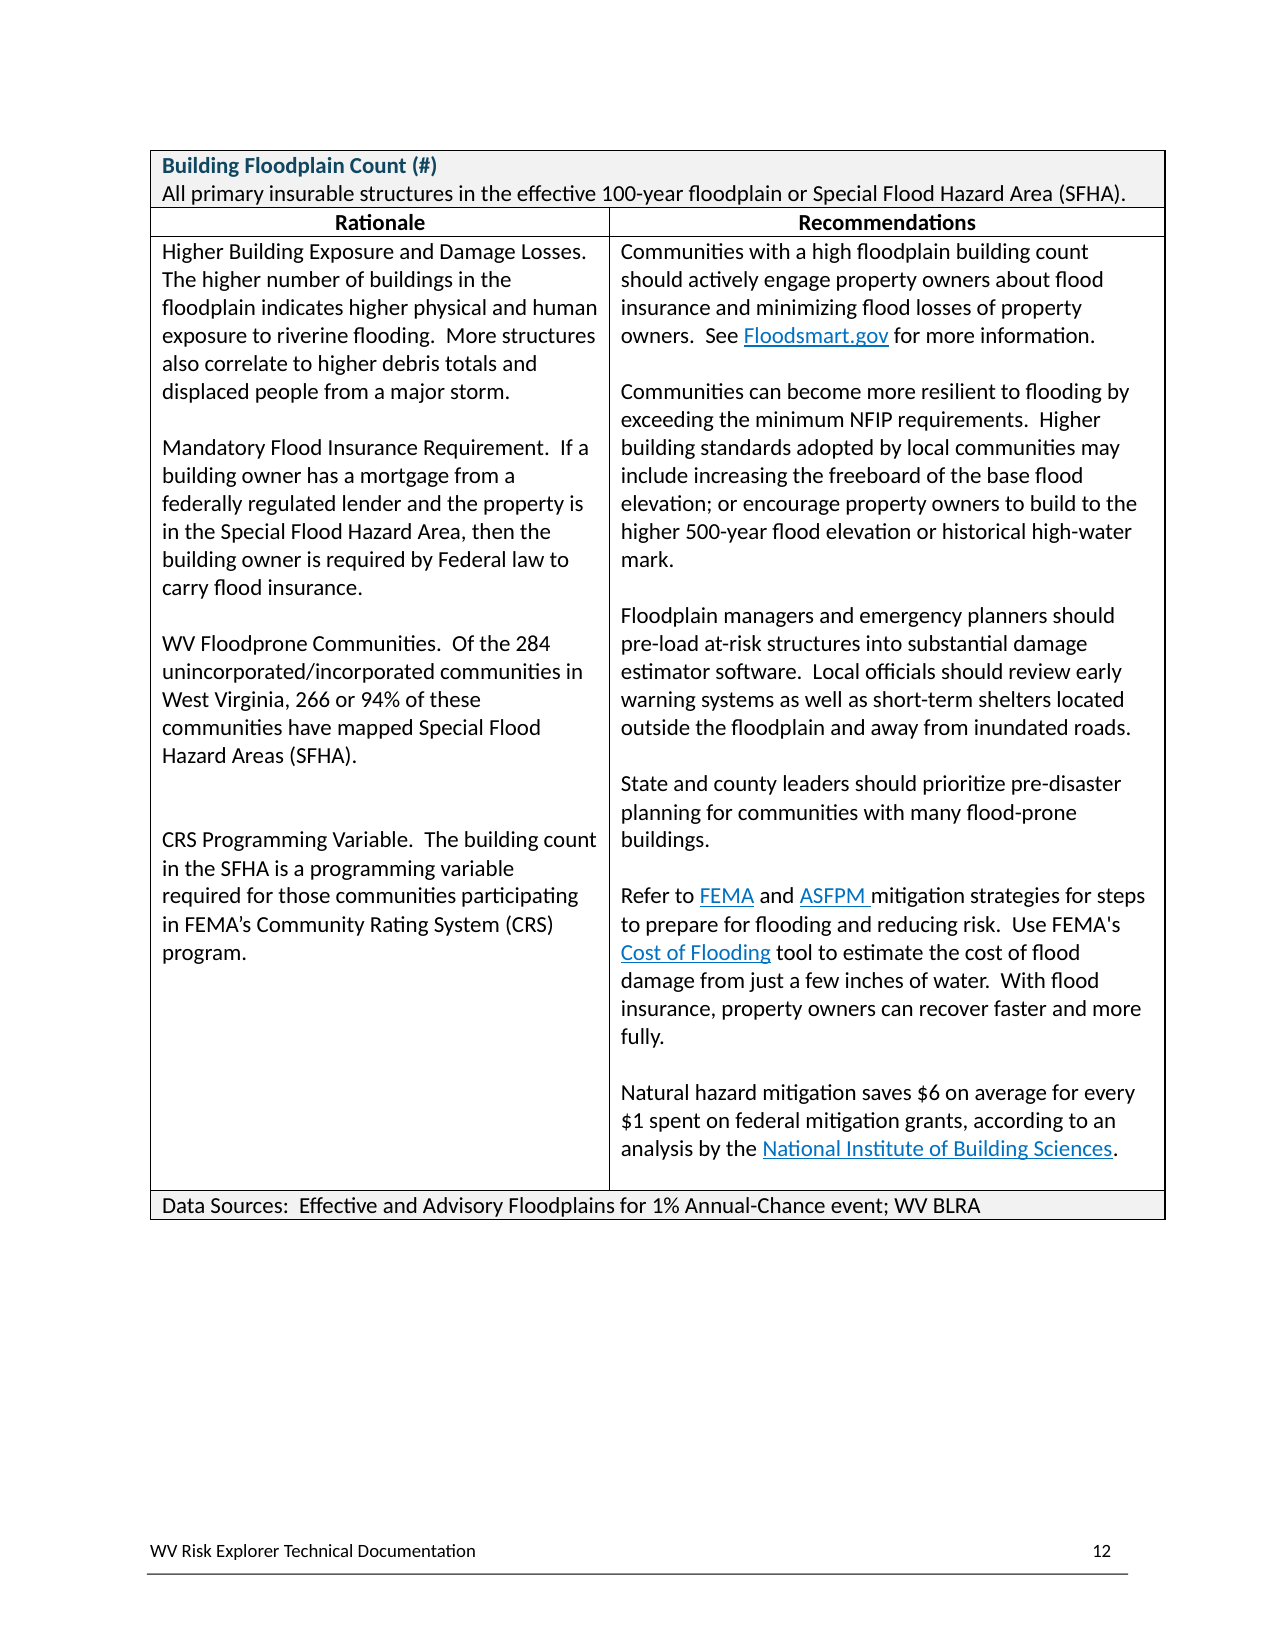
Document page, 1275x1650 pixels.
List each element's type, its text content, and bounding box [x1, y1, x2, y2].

table_cell Communities with a high floodplain building count should actively engage property owners about flood insurance and minimizing flood losses of property owners. See Floodsmart.gov for more information. Communities can become more resilient to flooding by exceeding the minimum NFIP requirements. Higher building standards adopted by local communities may include increasing the freeboard of the base flood elevation; or encourage property owners to build to the higher 500-year flood elevation or historical high-water mark. Floodplain managers and emergency planners should pre-load at-risk structures into substantial damage estimator software. Local officials should review early warning systems as well as short-term shelters located outside the floodplain and away from inundated roads. State and county leaders should prioritize pre-disaster planning for communities with many flood-prone buildings. Refer to FEMA and ASFPM mitigation strategies for steps to prepare for flooding and reducing risk. Use FEMA's Cost of Flooding tool to estimate the cost of flood damage from just a few inches of water. With flood insurance, property owners can recover faster and more fully. Natural hazard mitigation saves $6 on average for every $1 spent on federal mitigation grants, according to an analysis by the National Institute of Building Sciences. [610, 237, 1164, 1190]
table_cell Recommendations [610, 208, 1164, 236]
table_cell Higher Building Exposure and Damage Losses. The higher number of buildings in the floodplain indicates higher physical and human exposure to riverine flooding. More structures also correlate to higher debris totals and displaced people from a major storm. Mandatory Flood Insurance Requirement. If a building owner has a mortgage from a federally regulated lender and the property is in the Special Flood Hazard Area, then the building owner is required by Federal law to carry flood insurance. WV Floodprone Communities. Of the 284 unincorporated/incorporated communities in West Virginia, 266 or 94% of these communities have mapped Special Flood Hazard Areas (SFHA). CRS Programming Variable. The building count in the SFHA is a programming variable required for those communities participating in FEMA’s Community Rating System (CRS) program. [151, 237, 609, 1190]
table_header Building Floodplain Count (#) All primary insurable structures in the effective 100-year floodplain or Special Flood Hazard Area (SFHA). [151, 151, 1164, 207]
table_cell Data Sources: Effective and Advisory Floodplains for 1% Annual-Chance event; WV BLRA [151, 1191, 1164, 1219]
table_cell Rationale [151, 208, 609, 236]
